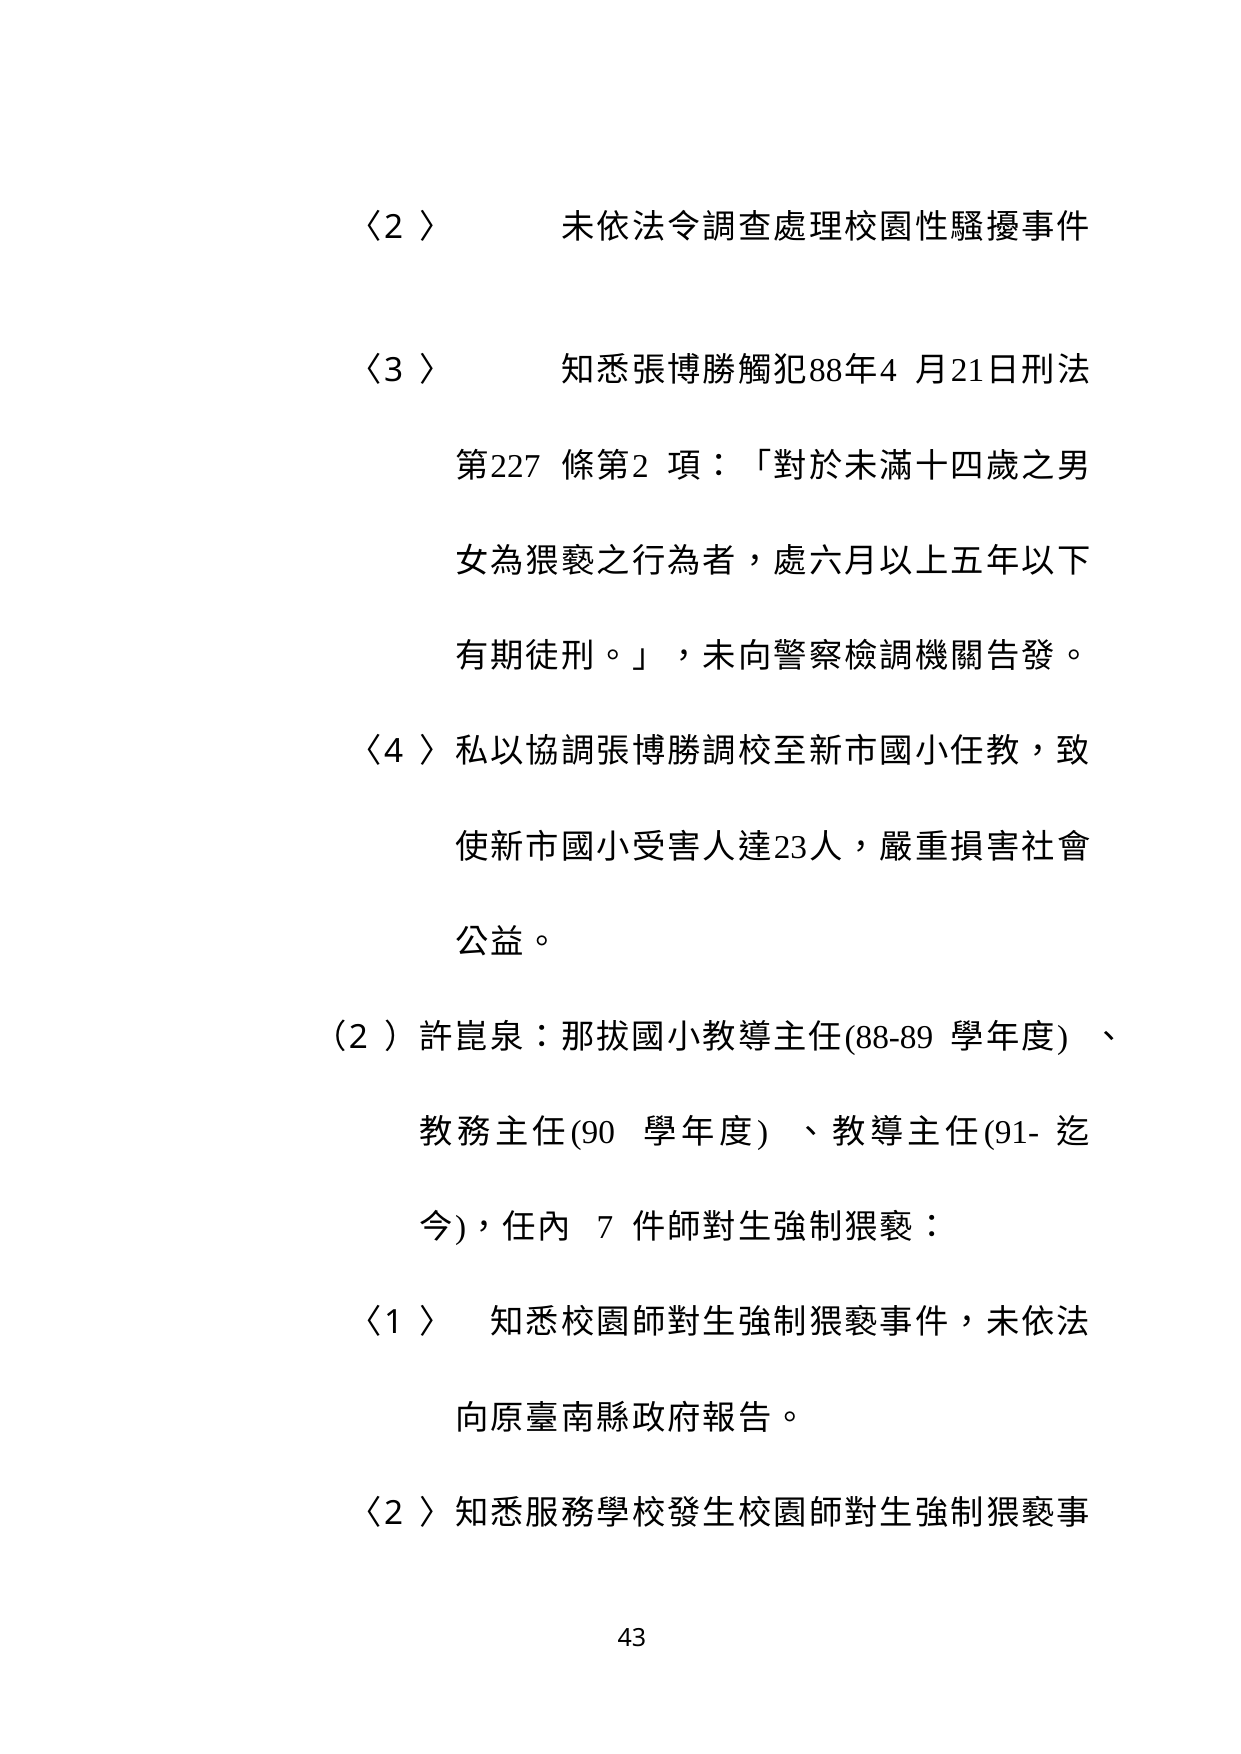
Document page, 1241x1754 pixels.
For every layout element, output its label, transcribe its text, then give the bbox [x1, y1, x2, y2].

subtitle 許崑泉：那拔國小教導主任(88-89學年度)、教務主任(90學年度)、教導主任(91-迄今) ，任內7件師對生強制猥褻： [296, 986, 1092, 1272]
subtitle 私以協調張博勝調校至新市國小任教，致使新市國小受害人達23人，嚴重損害社會公益。 [331, 701, 1092, 986]
subtitle 知悉校園師對生強制猥褻事件，未依法向原臺南縣政府報告。 [331, 1272, 1092, 1462]
subtitle 知悉張博勝觸犯88年4月21日刑法第227條第2項：「對於未滿十四歲之男女為猥褻之行為者，處六月以上五年以下有期徒刑。」，未向警察檢調機關告發。 [331, 320, 1092, 701]
subtitle 知悉服務學校發生校園師對生強制猥褻事件，未於24小時內依法向臺南市政府通報，致再度發生校園性侵害事件。 [331, 1462, 1092, 1558]
subtitle 未依法令調查處理校園性騷擾事件 [331, 177, 1092, 320]
